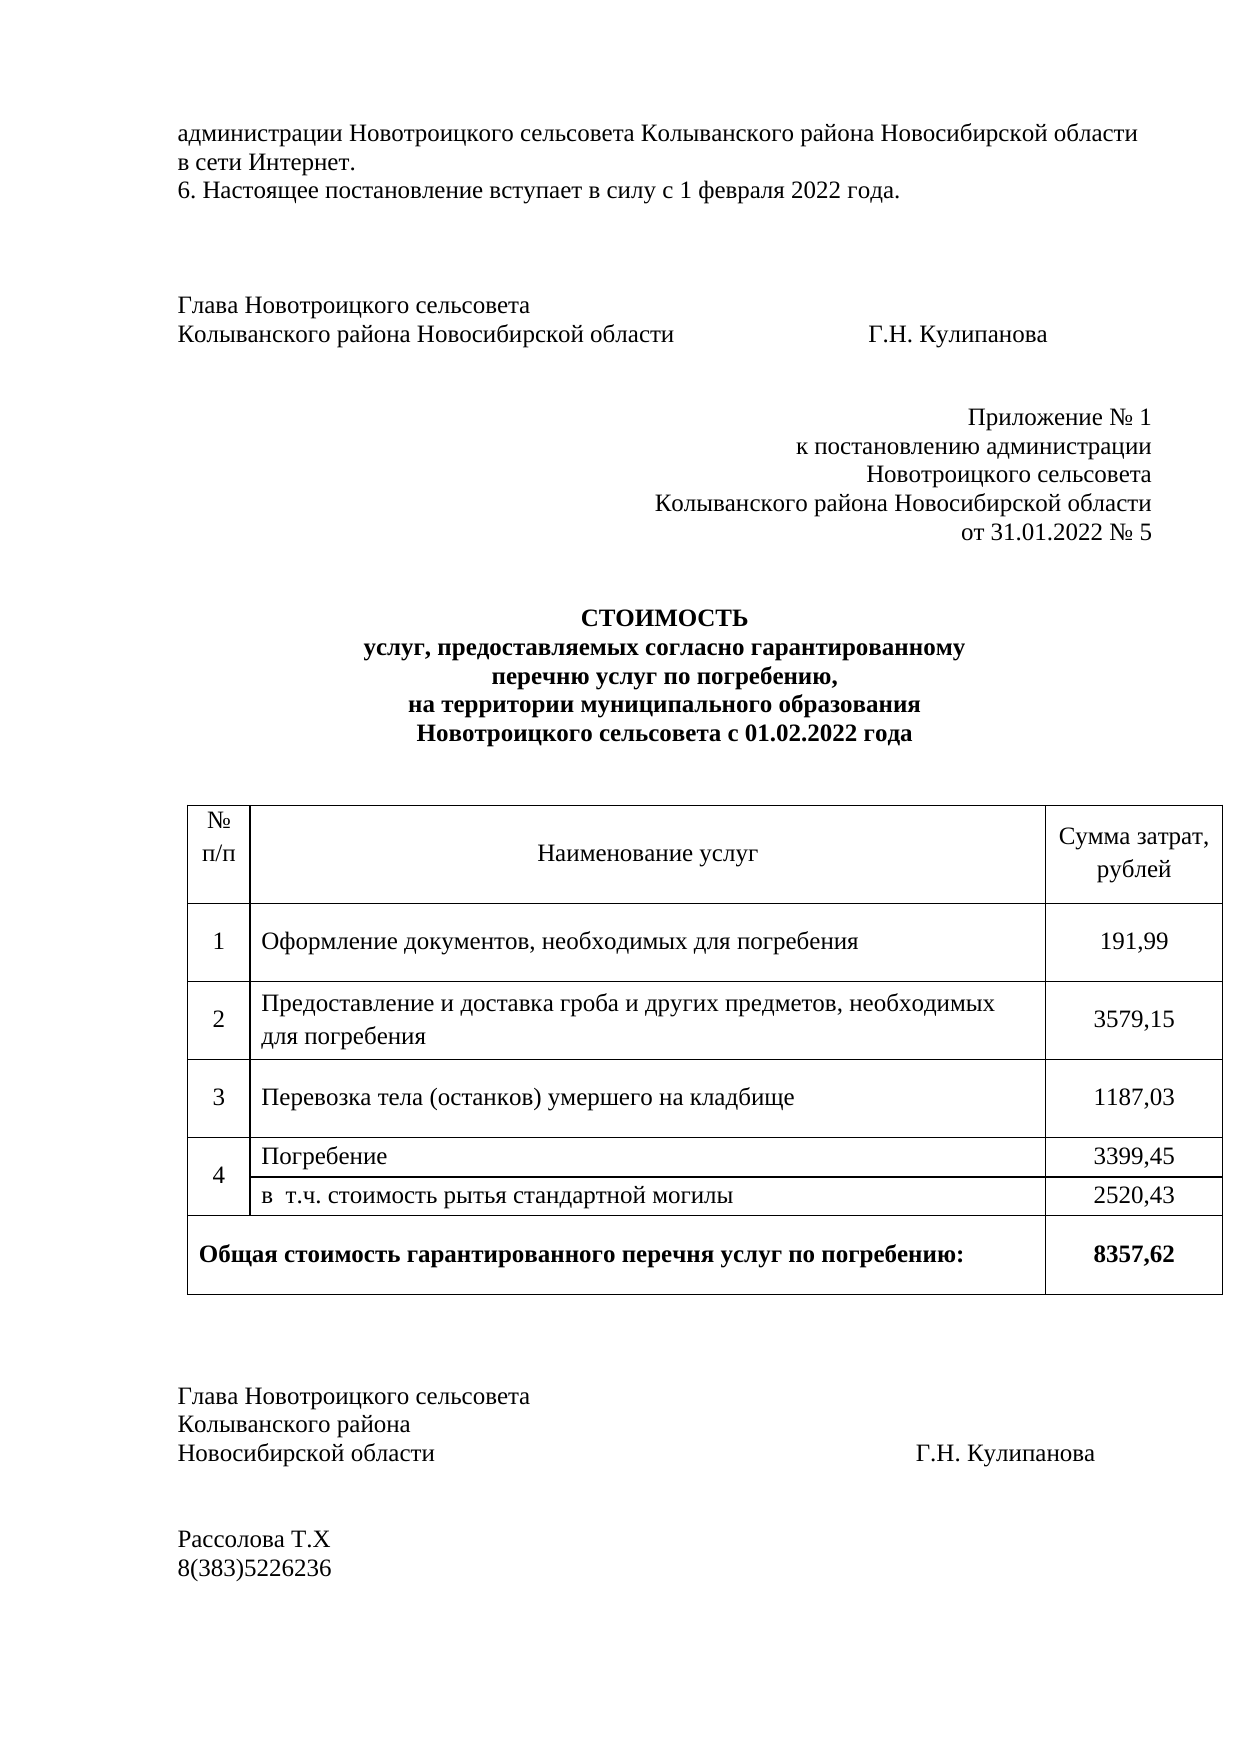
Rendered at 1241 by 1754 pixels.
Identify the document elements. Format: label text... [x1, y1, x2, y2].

table_header Наименование услуг [251, 806, 1045, 903]
text 8(383)5226236 [177, 1553, 1152, 1582]
text Рассолова Т.Х [177, 1524, 1152, 1553]
text 6. Настоящее постановление вступает в силу с 1 февраля 2022 года. [177, 176, 1152, 204]
table_cell Предоставление и доставка гроба и других предметов, необходимых для погребения [251, 982, 1045, 1059]
table_cell Перевозка тела (останков) умершего на кладбище [251, 1060, 1045, 1137]
text услуг, предоставляемых согласно гарантированному [177, 632, 1152, 661]
table_cell 1187,03 [1046, 1060, 1222, 1137]
text СТОИМОСТЬ [177, 603, 1152, 632]
text Колыванского района Новосибирской области [177, 488, 1152, 517]
text на территории муниципального образования [177, 689, 1152, 718]
table_cell 2520,43 [1046, 1178, 1222, 1215]
text Новосибирской области Г.Н. Кулипанова [177, 1438, 1152, 1467]
text Новотроицкого сельсовета [177, 459, 1152, 488]
text Глава Новотроицкого сельсовета [177, 291, 1152, 319]
text Колыванского района Новосибирской области Г.Н. Кулипанова [177, 319, 1152, 348]
text Приложение № 1 [177, 402, 1152, 431]
text Колыванского района [177, 1409, 1152, 1438]
table_cell 1 [188, 904, 249, 981]
table_cell 2 [188, 982, 249, 1059]
table_cell 3399,45 [1046, 1138, 1222, 1176]
table_cell Общая стоимость гарантированного перечня услуг по погребению: [188, 1216, 1045, 1293]
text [177, 118, 1152, 176]
table_cell 3 [188, 1060, 249, 1137]
table_cell 191,99 [1046, 904, 1222, 981]
table_header № п/п [188, 806, 249, 903]
table_cell 8357,62 [1046, 1216, 1222, 1293]
table_header Сумма затрат, рублей [1046, 806, 1222, 903]
text перечню услуг по погребению, [177, 661, 1152, 689]
text к постановлению администрации [177, 431, 1152, 459]
table_cell в т.ч. стоимость рытья стандартной могилы [251, 1178, 1045, 1215]
table_cell Оформление документов, необходимых для погребения [251, 904, 1045, 981]
table_cell 3579,15 [1046, 982, 1222, 1059]
text Новотроицкого сельсовета с 01.02.2022 года [177, 718, 1152, 747]
text от 31.01.2022 № 5 [177, 517, 1152, 546]
table_cell 4 [188, 1138, 249, 1215]
text Глава Новотроицкого сельсовета [177, 1381, 1152, 1409]
table_cell Погребение [251, 1138, 1045, 1176]
